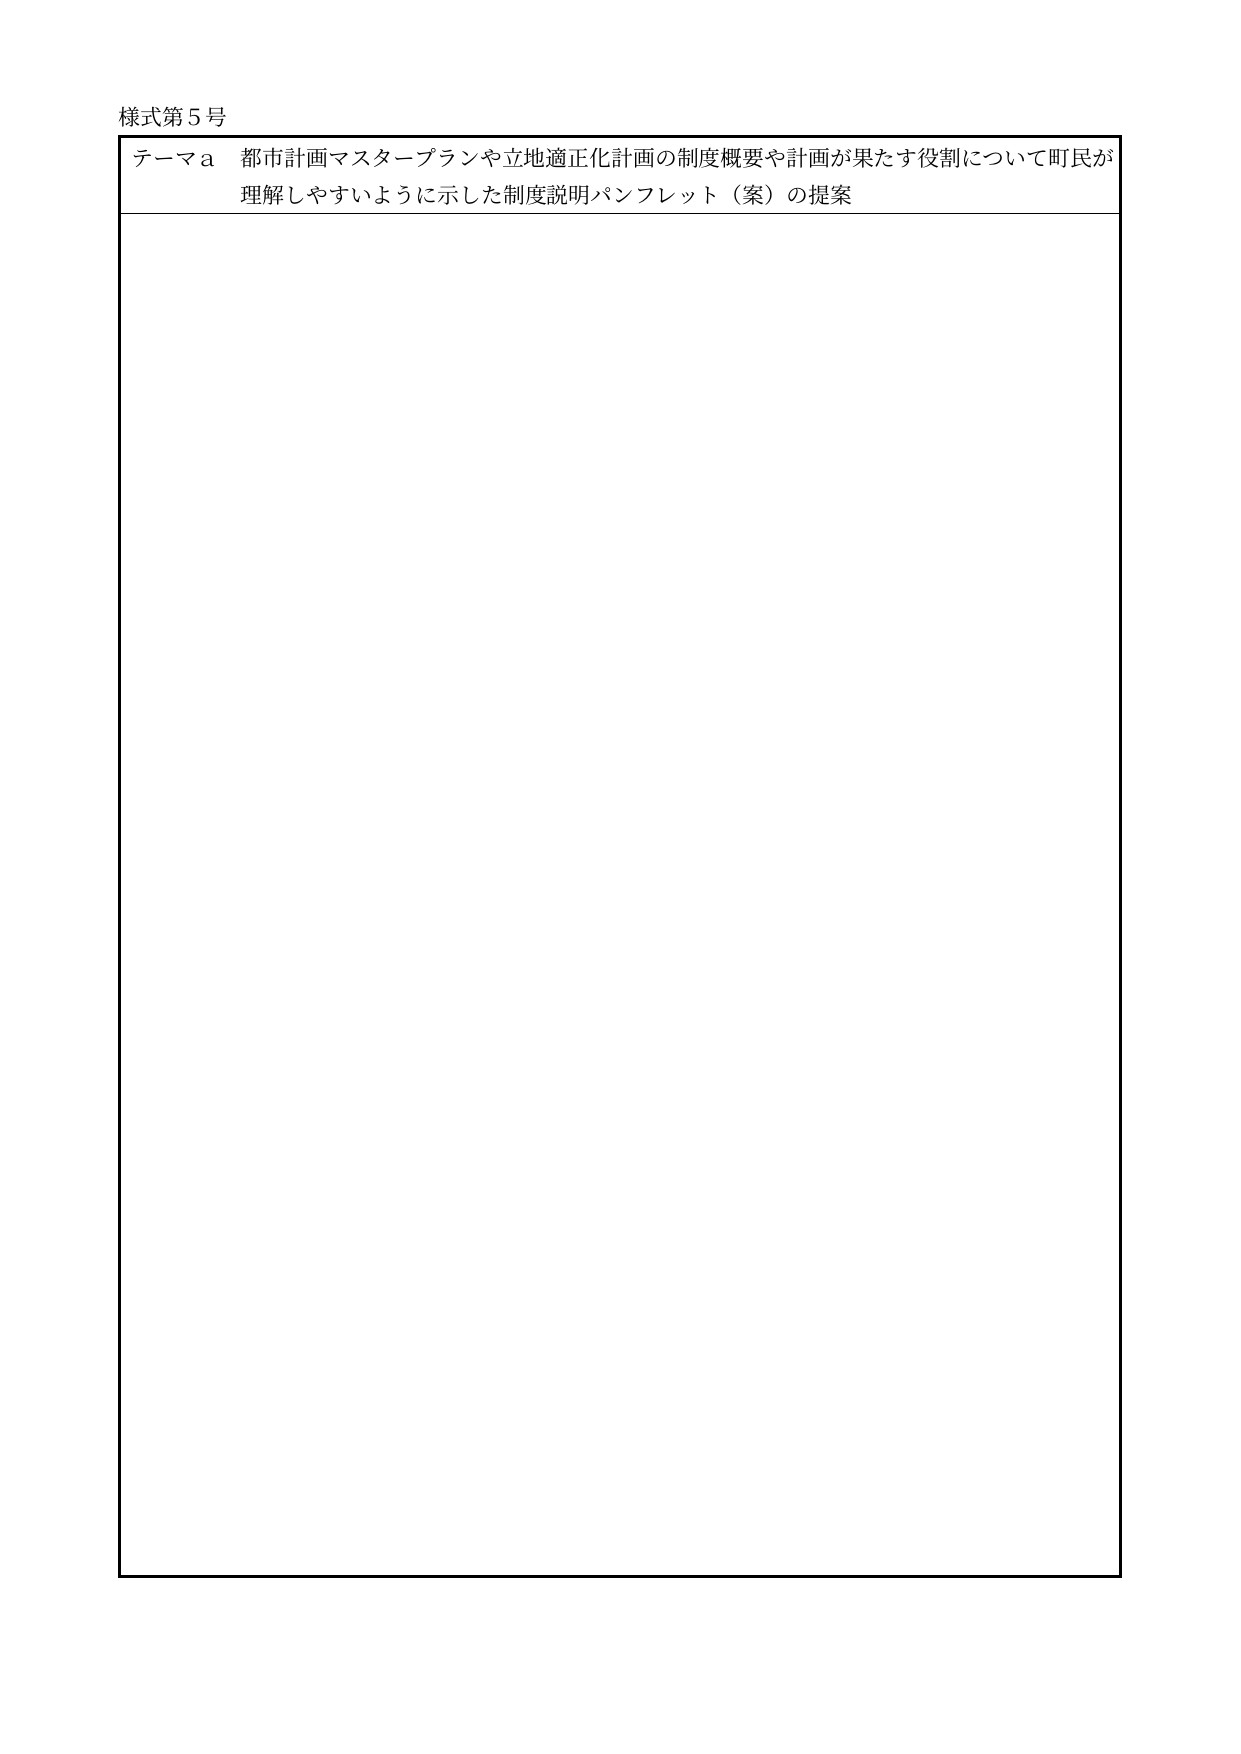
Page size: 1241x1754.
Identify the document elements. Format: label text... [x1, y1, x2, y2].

text 様式第５号 [118, 97, 1122, 135]
table_header テーマａ 都市計画マスタープランや立地適正化計画の制度概要や計画が果たす役割について町民が理解しやすいように示した制度説明パンフレット（案）の提案 [121, 138, 1119, 213]
table_cell [121, 214, 1119, 1575]
